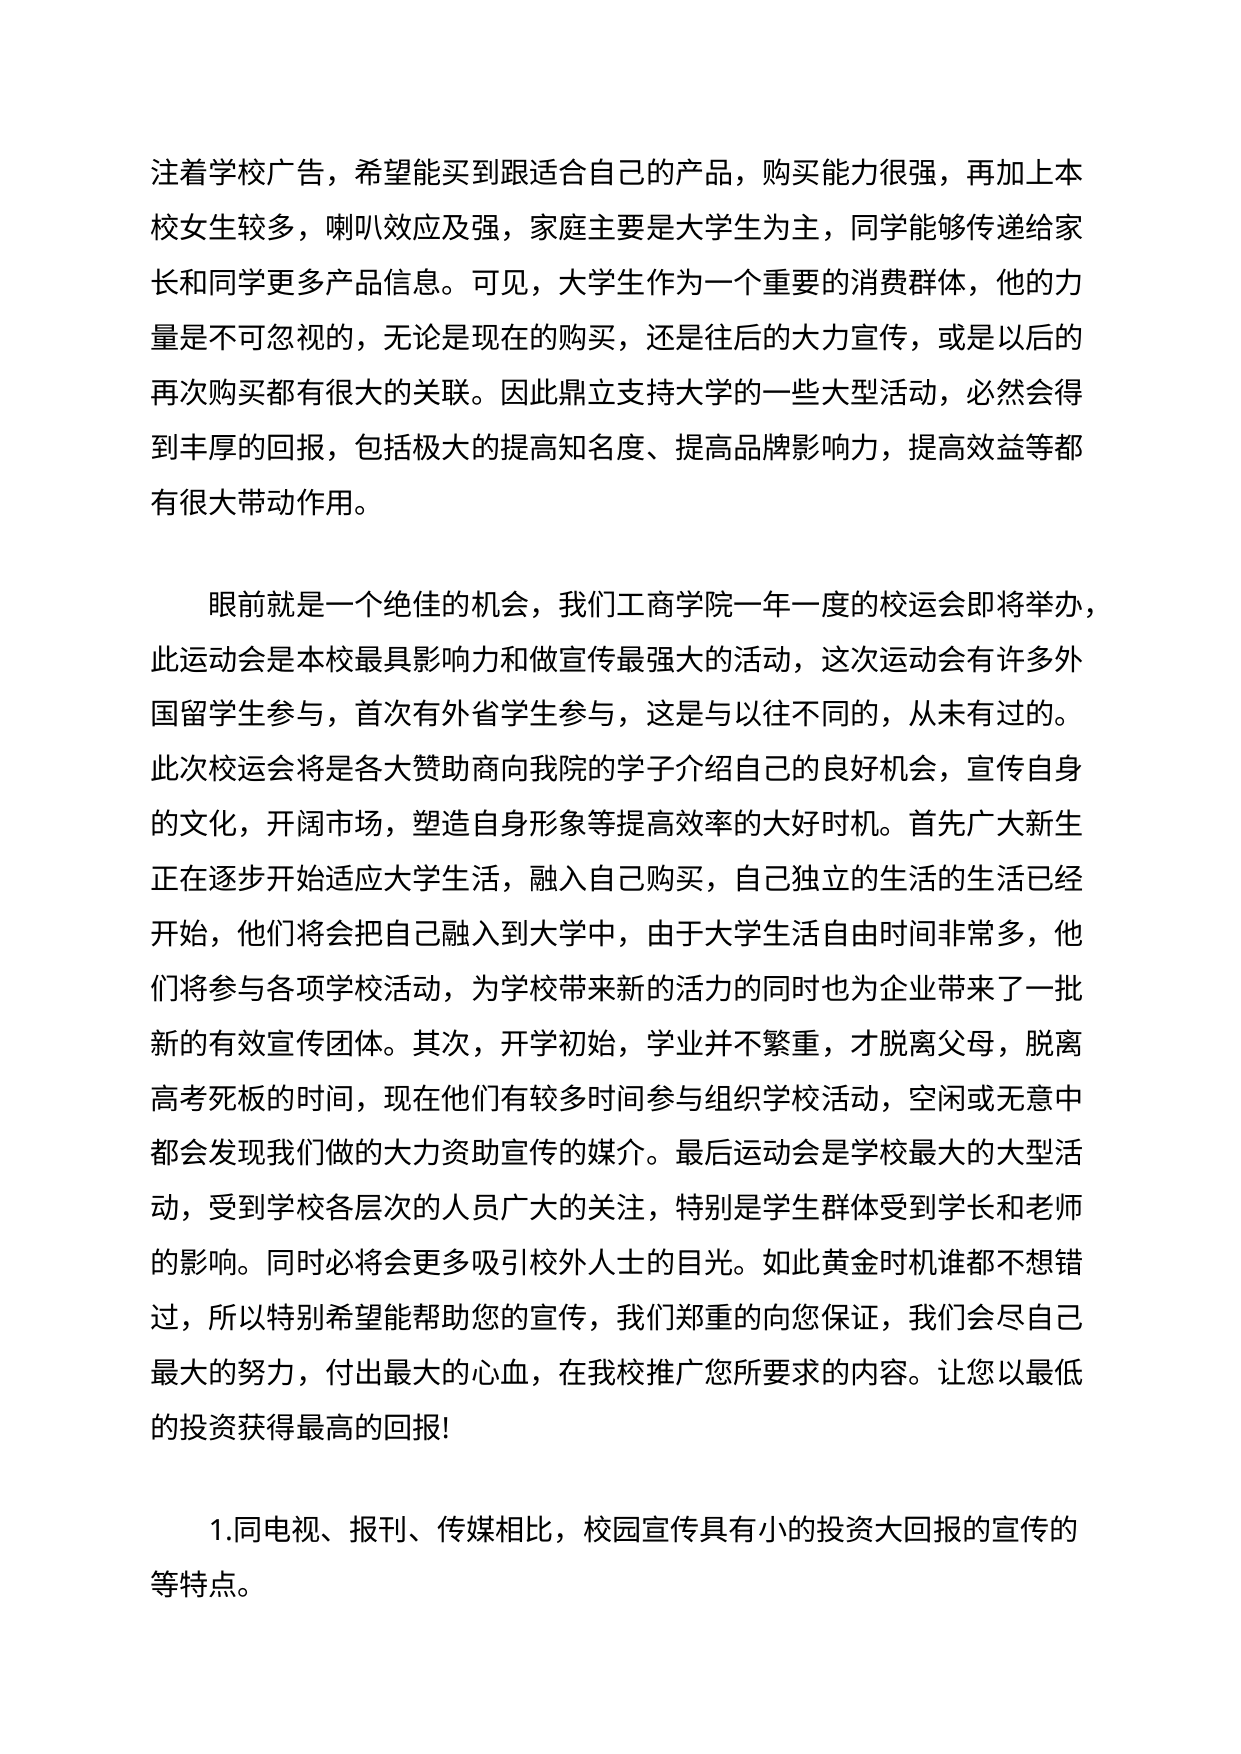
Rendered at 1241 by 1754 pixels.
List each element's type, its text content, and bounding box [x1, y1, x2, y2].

text 1.同电视、报刊、传媒相比，校园宣传具有小的投资大回报的宣传的等特点。 [150, 1507, 1090, 1604]
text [150, 150, 1090, 522]
text 眼前就是一个绝佳的机会，我们工商学院一年一度的校运会即将举办，此运动会是本校最具影响力和做宣传最强大的活动，这次运动会有许多外国留学生参与，首次有外省学生参与，这是与以往不同的，从未有过的。此次校运会将是各大赞助商向我院的学子介绍自己的良好机会，宣传自身的文化，开阔市场，塑造自身形象等提高效率的大好时机。首先广大新生正在逐步开始适应大学生活，融入自己购买，自己独立的生活的生活已经开始，他们将会把自己融入到大学中，由于大学生活自由时间非常多，他们将参与各项学校活动，为学校带来新的活力的同时也为企业带来了一批新的有效宣传团体。其次，开学初始，学业并不繁重，才脱离父母，脱离高考死板的时间，现在他们有较多时间参与组织学校活动，空闲或无意中都会发现我们做的大力资助宣传的媒介。最后运动会是学校最大的大型活动，受到学校各层次的人员广大的关注，特别是学生群体受到学长和老师的影响。同时必将会更多吸引校外人士的目光。如此黄金时机谁都不想错过，所以特别希望能帮助您的宣传，我们郑重的向您保证，我们会尽自己最大的努力，付出最大的心血，在我校推广您所要求的内容。让您以最低的投资获得最高的回报! [150, 581, 1090, 1447]
